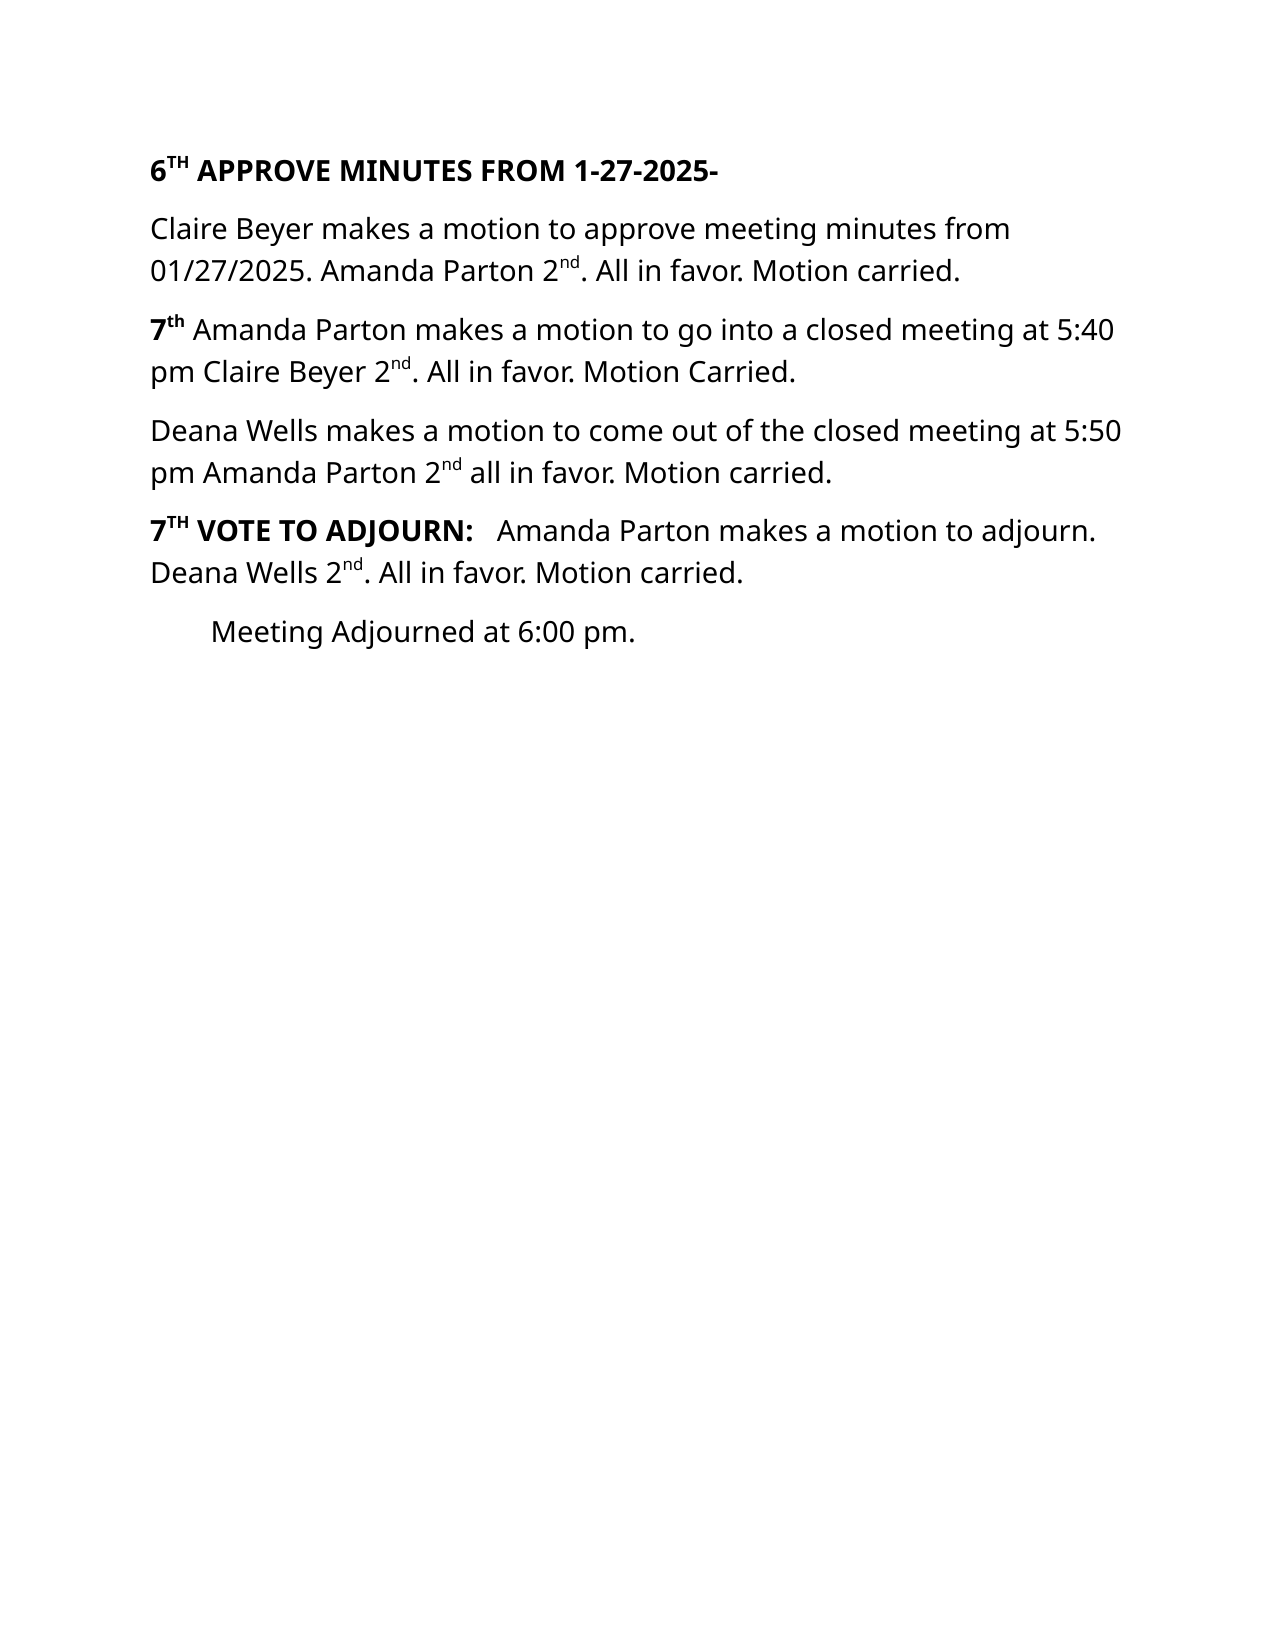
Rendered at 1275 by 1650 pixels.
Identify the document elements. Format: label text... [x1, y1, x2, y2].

text Deana Wells makes a motion to come out of the closed meeting at 5:50 pm Amanda Parton 2nd all in favor. Motion carried. [150, 410, 1125, 492]
text 6TH APPROVE MINUTES FROM 1-27-2025- [150, 150, 1125, 190]
text 7TH VOTE TO ADJOURN: Amanda Parton makes a motion to adjourn. Deana Wells 2nd. All in favor. Motion carried. [150, 511, 1125, 592]
text Meeting Adjourned at 6:00 pm. [150, 611, 1125, 651]
text 7th Amanda Parton makes a motion to go into a closed meeting at 5:40 pm Claire Beyer 2nd. All in favor. Motion Carried. [150, 309, 1125, 391]
text Claire Beyer makes a motion to approve meeting minutes from 01/27/2025. Amanda Parton 2nd. All in favor. Motion carried. [150, 209, 1125, 290]
